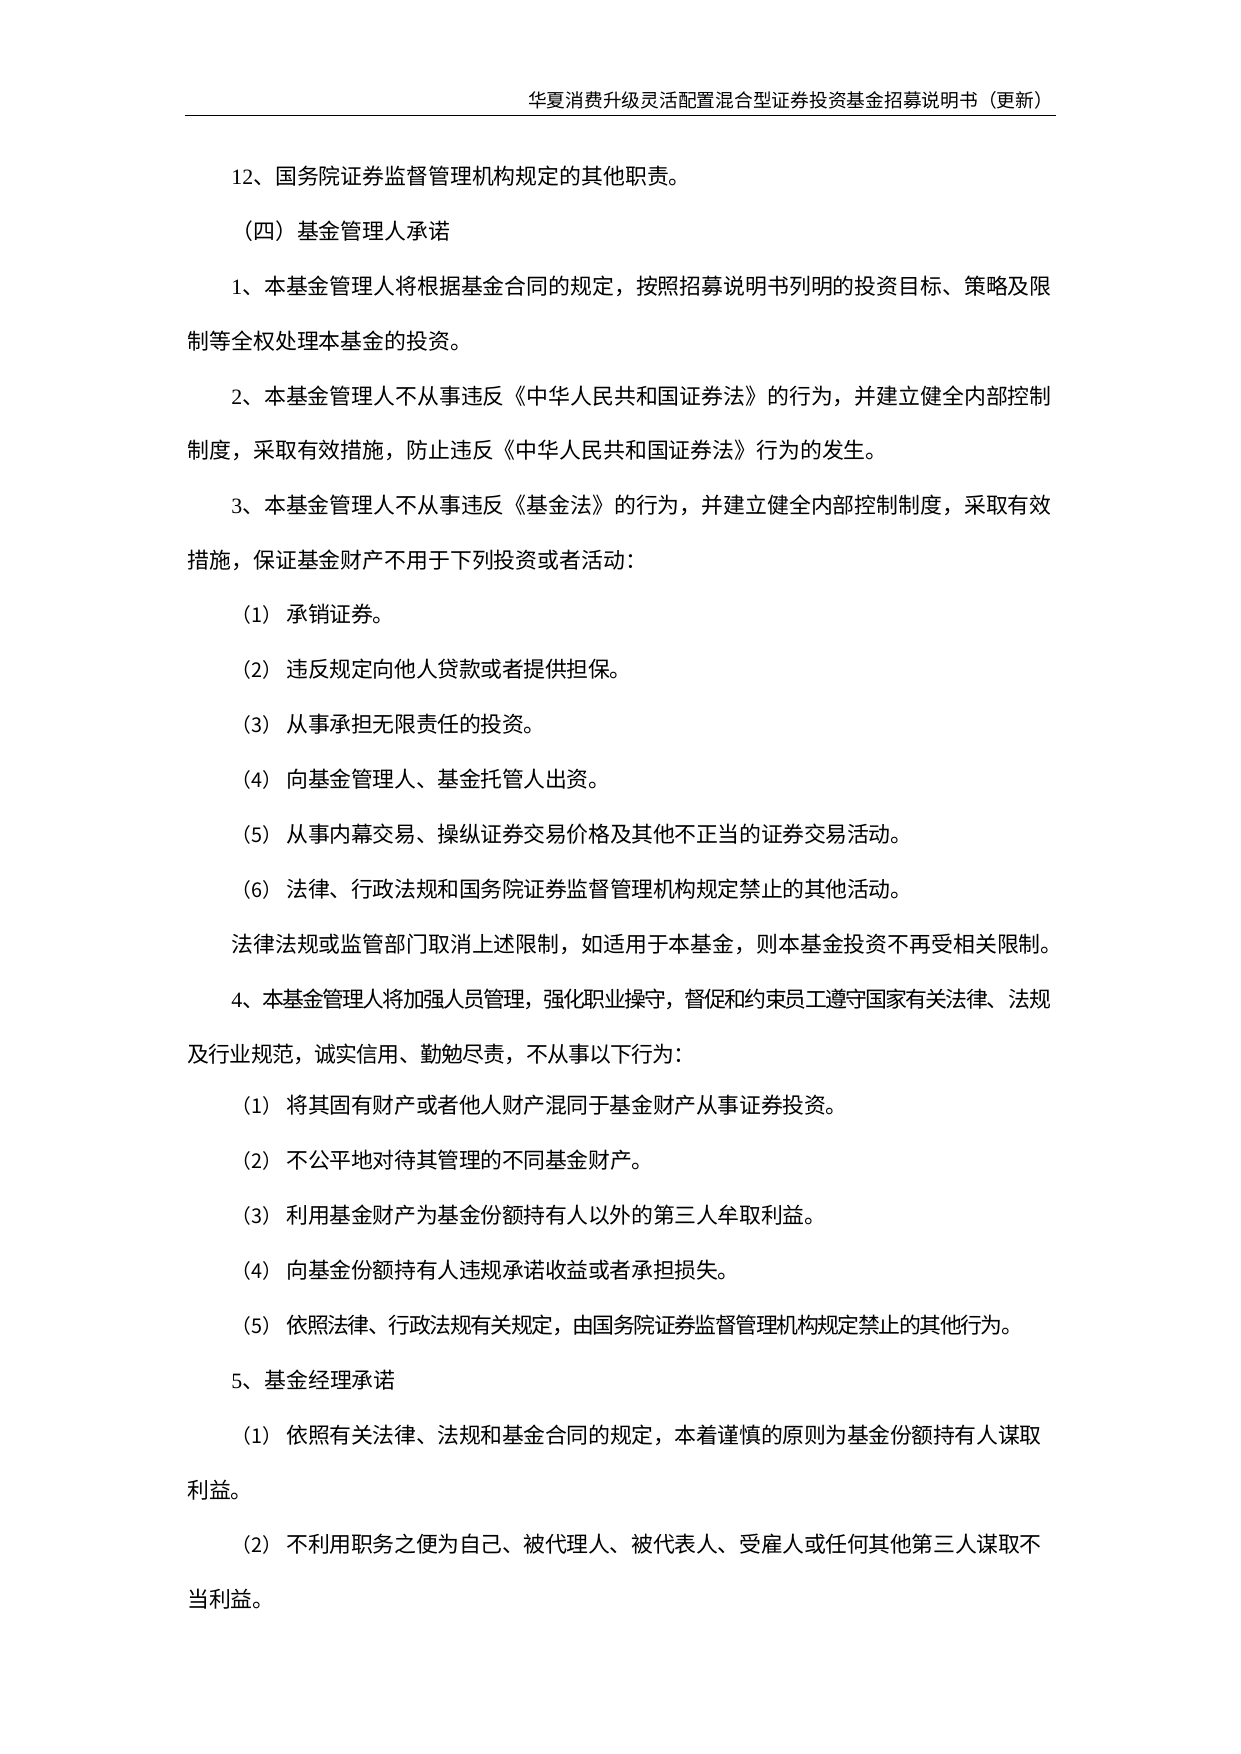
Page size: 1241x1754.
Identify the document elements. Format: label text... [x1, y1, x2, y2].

list 不利用职务之便为自己、被代理人、被代表人、受雇人或任何其他第三人谋取不当利益。 [187, 1527, 1053, 1614]
text （四）基金管理人承诺 [231, 214, 1159, 246]
list 向基金管理人、基金托管人出资。 [231, 762, 1159, 794]
text 2、本基金管理人不从事违反《中华人民共和国证券法》的行为，并建立健全内部控制制度，采取有效措施，防止违反《中华人民共和国证券法》行为的发生。 [187, 379, 1053, 465]
text 4、本基金管理人将加强人员管理，强化职业操守，督促和约束员工遵守国家有关法律、法规及行业规范，诚实信用、勤勉尽责，不从事以下行为： [187, 982, 1054, 1068]
text 3、本基金管理人不从事违反《基金法》的行为，并建立健全内部控制制度，采取有效措施，保证基金财产不用于下列投资或者活动： [187, 488, 1053, 574]
list 从事内幕交易、操纵证券交易价格及其他不正当的证券交易活动。 [231, 817, 1159, 849]
list 承销证券。 [231, 597, 1159, 629]
text 12、国务院证券监督管理机构规定的其他职责。 [231, 159, 1159, 191]
list 从事承担无限责任的投资。 [231, 707, 1159, 739]
list 依照有关法律、法规和基金合同的规定，本着谨慎的原则为基金份额持有人谋取利益。 [187, 1418, 1053, 1504]
text 1、本基金管理人将根据基金合同的规定，按照招募说明书列明的投资目标、策略及限制等全权处理本基金的投资。 [187, 269, 1053, 356]
list 不公平地对待其管理的不同基金财产。 [231, 1143, 1159, 1174]
list 违反规定向他人贷款或者提供担保。 [231, 652, 1159, 684]
text 5、基金经理承诺 [231, 1363, 1159, 1394]
list 将其固有财产或者他人财产混同于基金财产从事证券投资。 [231, 1092, 1159, 1119]
list 利用基金财产为基金份额持有人以外的第三人牟取利益。 [231, 1198, 1159, 1229]
list 法律、行政法规和国务院证券监督管理机构规定禁止的其他活动。 [231, 872, 1159, 904]
text 法律法规或监管部门取消上述限制，如适用于本基金，则本基金投资不再受相关限制。 [231, 927, 1159, 959]
list 向基金份额持有人违规承诺收益或者承担损失。 [231, 1253, 1159, 1284]
list 依照法律、行政法规有关规定，由国务院证券监督管理机构规定禁止的其他行为。 [231, 1308, 1159, 1339]
